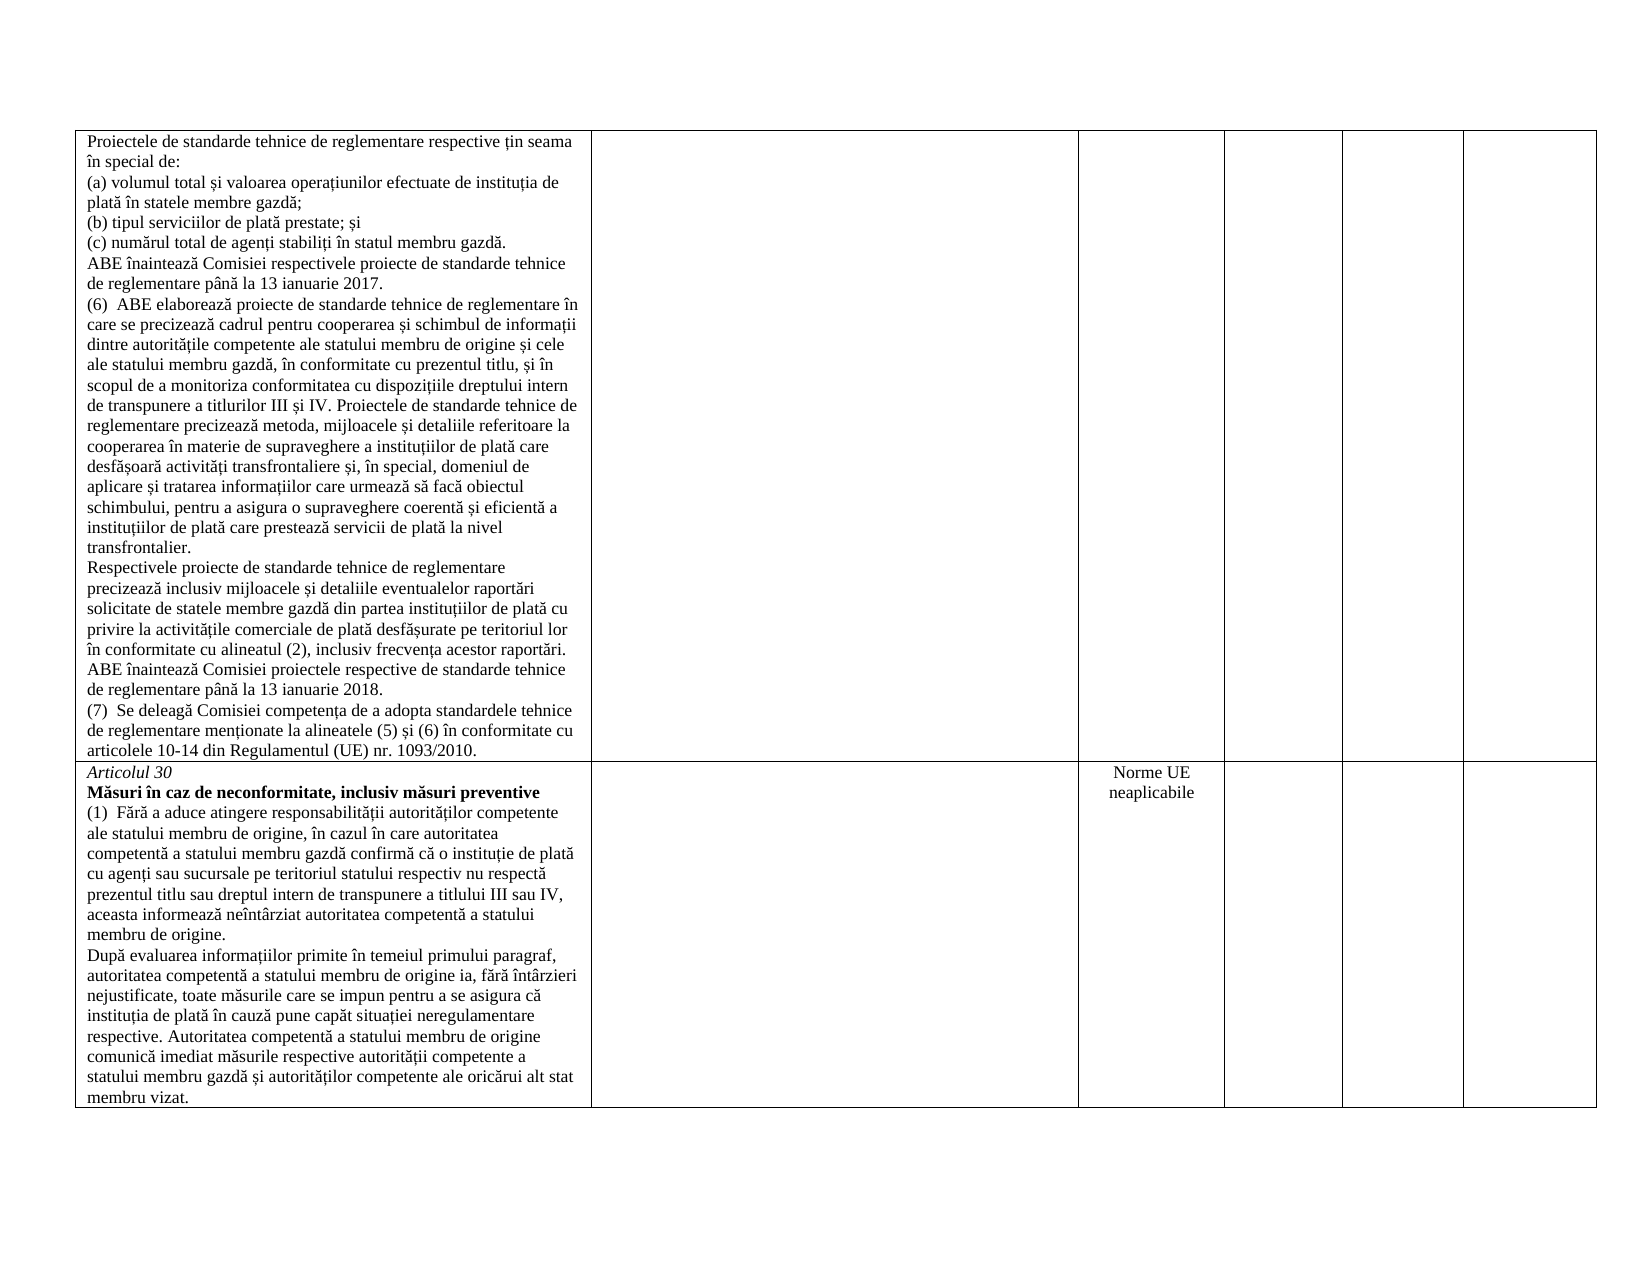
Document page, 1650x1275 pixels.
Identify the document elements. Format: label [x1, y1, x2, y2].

table_cell [1343, 762, 1463, 1107]
table_cell [76, 131, 591, 761]
table_cell [1079, 762, 1224, 1107]
table_cell [1079, 131, 1224, 761]
table_cell [592, 131, 1078, 761]
table_cell [1343, 131, 1463, 761]
table_cell [1464, 131, 1596, 761]
table_cell [76, 762, 591, 1107]
table_cell [1225, 762, 1342, 1107]
table_cell [1464, 762, 1596, 1107]
table_cell [1225, 131, 1342, 761]
table_cell [592, 762, 1078, 1107]
